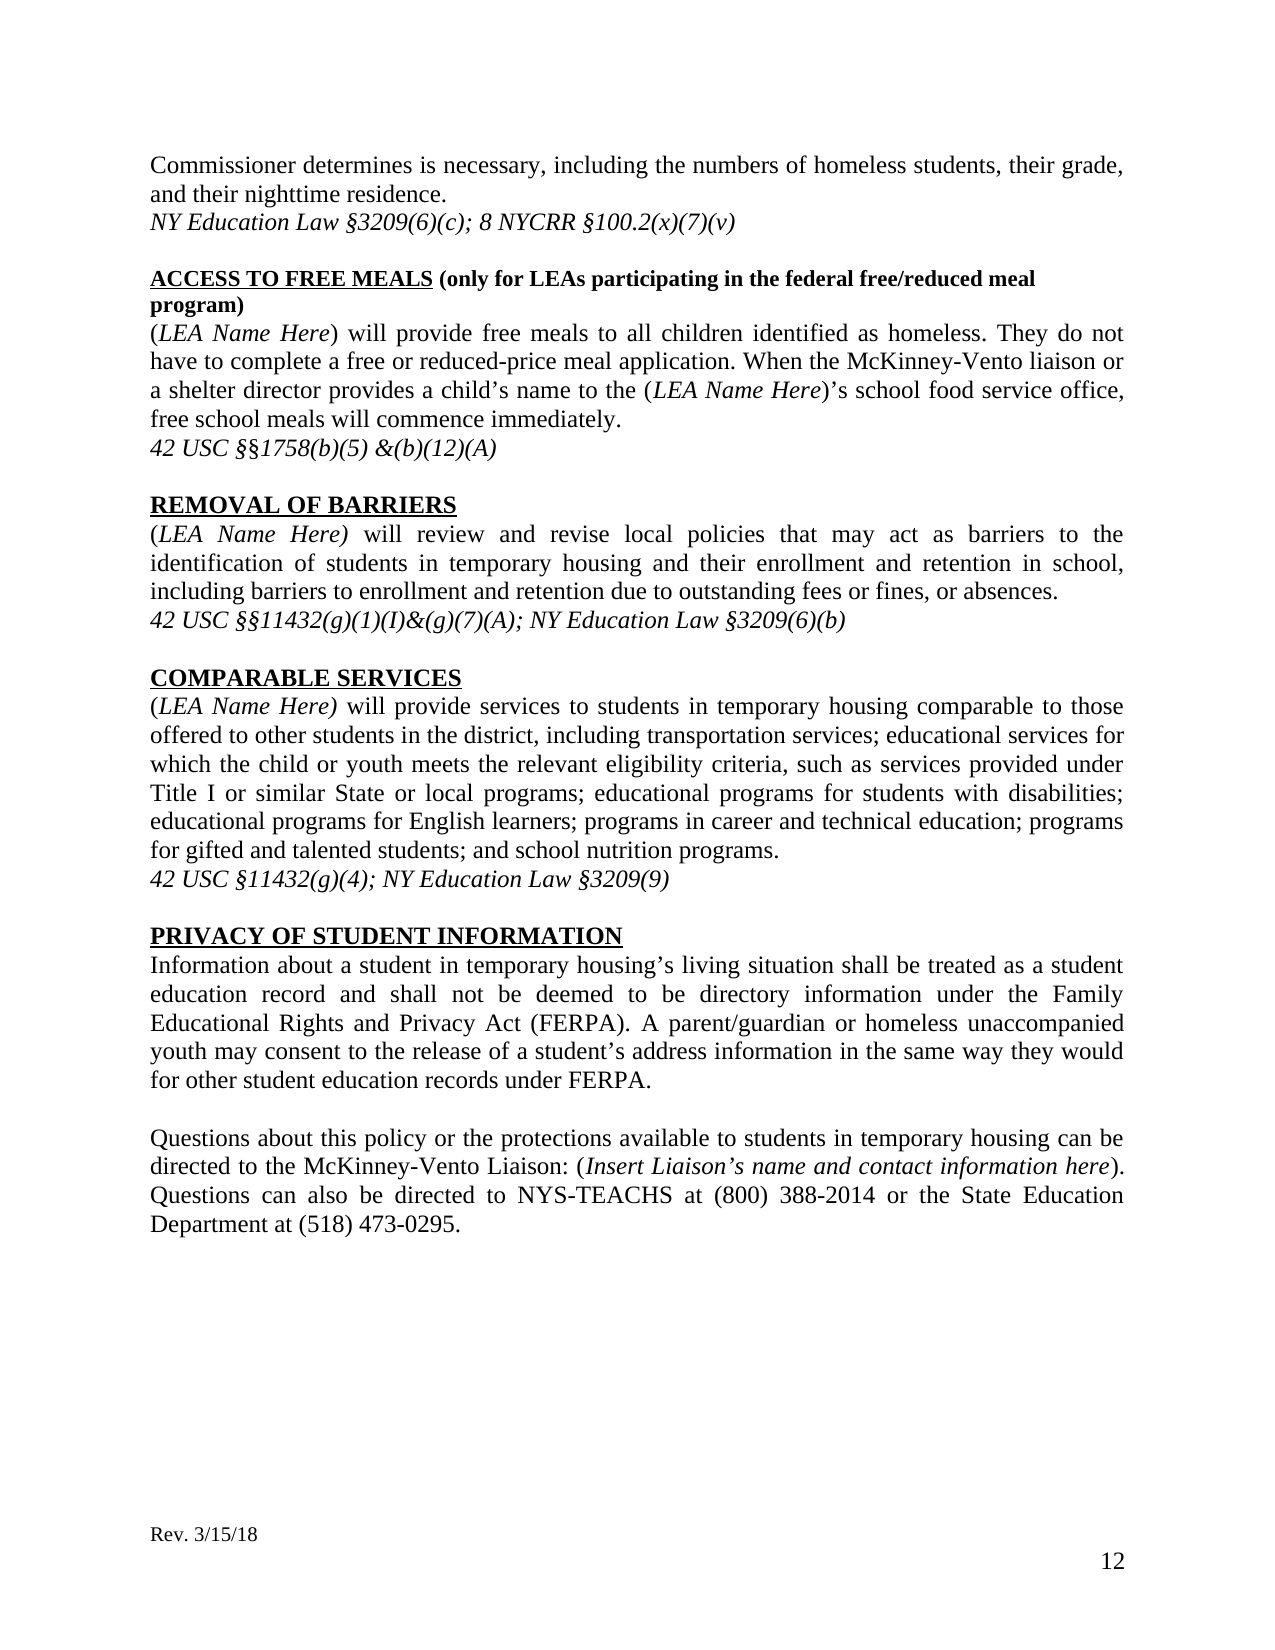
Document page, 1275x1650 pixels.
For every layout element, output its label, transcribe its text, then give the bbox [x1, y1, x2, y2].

text COMPARABLE SERVICES [150, 663, 1125, 691]
text PRIVACY OF STUDENT INFORMATION [150, 921, 1125, 950]
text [150, 150, 1125, 207]
text (LEA Name Here) will provide services to students in temporary housing comparable to those offered to other students in the district, including transportation services; educational services for which the child or youth meets the relevant eligibility criteria, such as services provided under Title I or similar State or local programs; educational programs for students with disabilities; educational programs for English learners; programs in career and technical education; programs for gifted and talented students; and school nutrition programs. [150, 691, 1125, 864]
text Information about a student in temporary housing’s living situation shall be treated as a student education record and shall not be deemed to be directory information under the Family Educational Rights and Privacy Act (FERPA). A parent/guardian or homeless unaccompanied youth may consent to the release of a student’s address information in the same way they would for other student education records under FERPA. [150, 950, 1125, 1094]
text 42 USC §§11432(g)(1)(I)&(g)(7)(A); NY Education Law §3209(6)(b) [150, 605, 1125, 634]
text (LEA Name Here) will provide free meals to all children identified as homeless. They do not have to complete a free or reduced-price meal application. When the McKinney-Vento liaison or a shelter director provides a child’s name to the (LEA Name Here)’s school food service office, free school meals will commence immediately. [150, 318, 1125, 433]
text ACCESS TO FREE MEALS (only for LEAs participating in the federal free/reduced meal program) [150, 265, 1125, 318]
text Questions about this policy or the protections available to students in temporary housing can be directed to the McKinney-Vento Liaison: (Insert Liaison’s name and contact information here). Questions can also be directed to NYS-TEACHS at (800) 388-2014 or the State Education Department at (518) 473-0295. [150, 1123, 1125, 1238]
text 42 USC §11432(g)(4); NY Education Law §3209(9) [150, 864, 1125, 893]
text REMOVAL OF BARRIERS [150, 490, 1125, 519]
text (LEA Name Here) will review and revise local policies that may act as barriers to the identification of students in temporary housing and their enrollment and retention in school, including barriers to enrollment and retention due to outstanding fees or fines, or absences. [150, 519, 1125, 605]
text NY Education Law §3209(6)(c); 8 NYCRR §100.2(x)(7)(v) [150, 207, 1125, 236]
text 42 USC §§1758(b)(5) &(b)(12)(A) [150, 433, 1125, 461]
